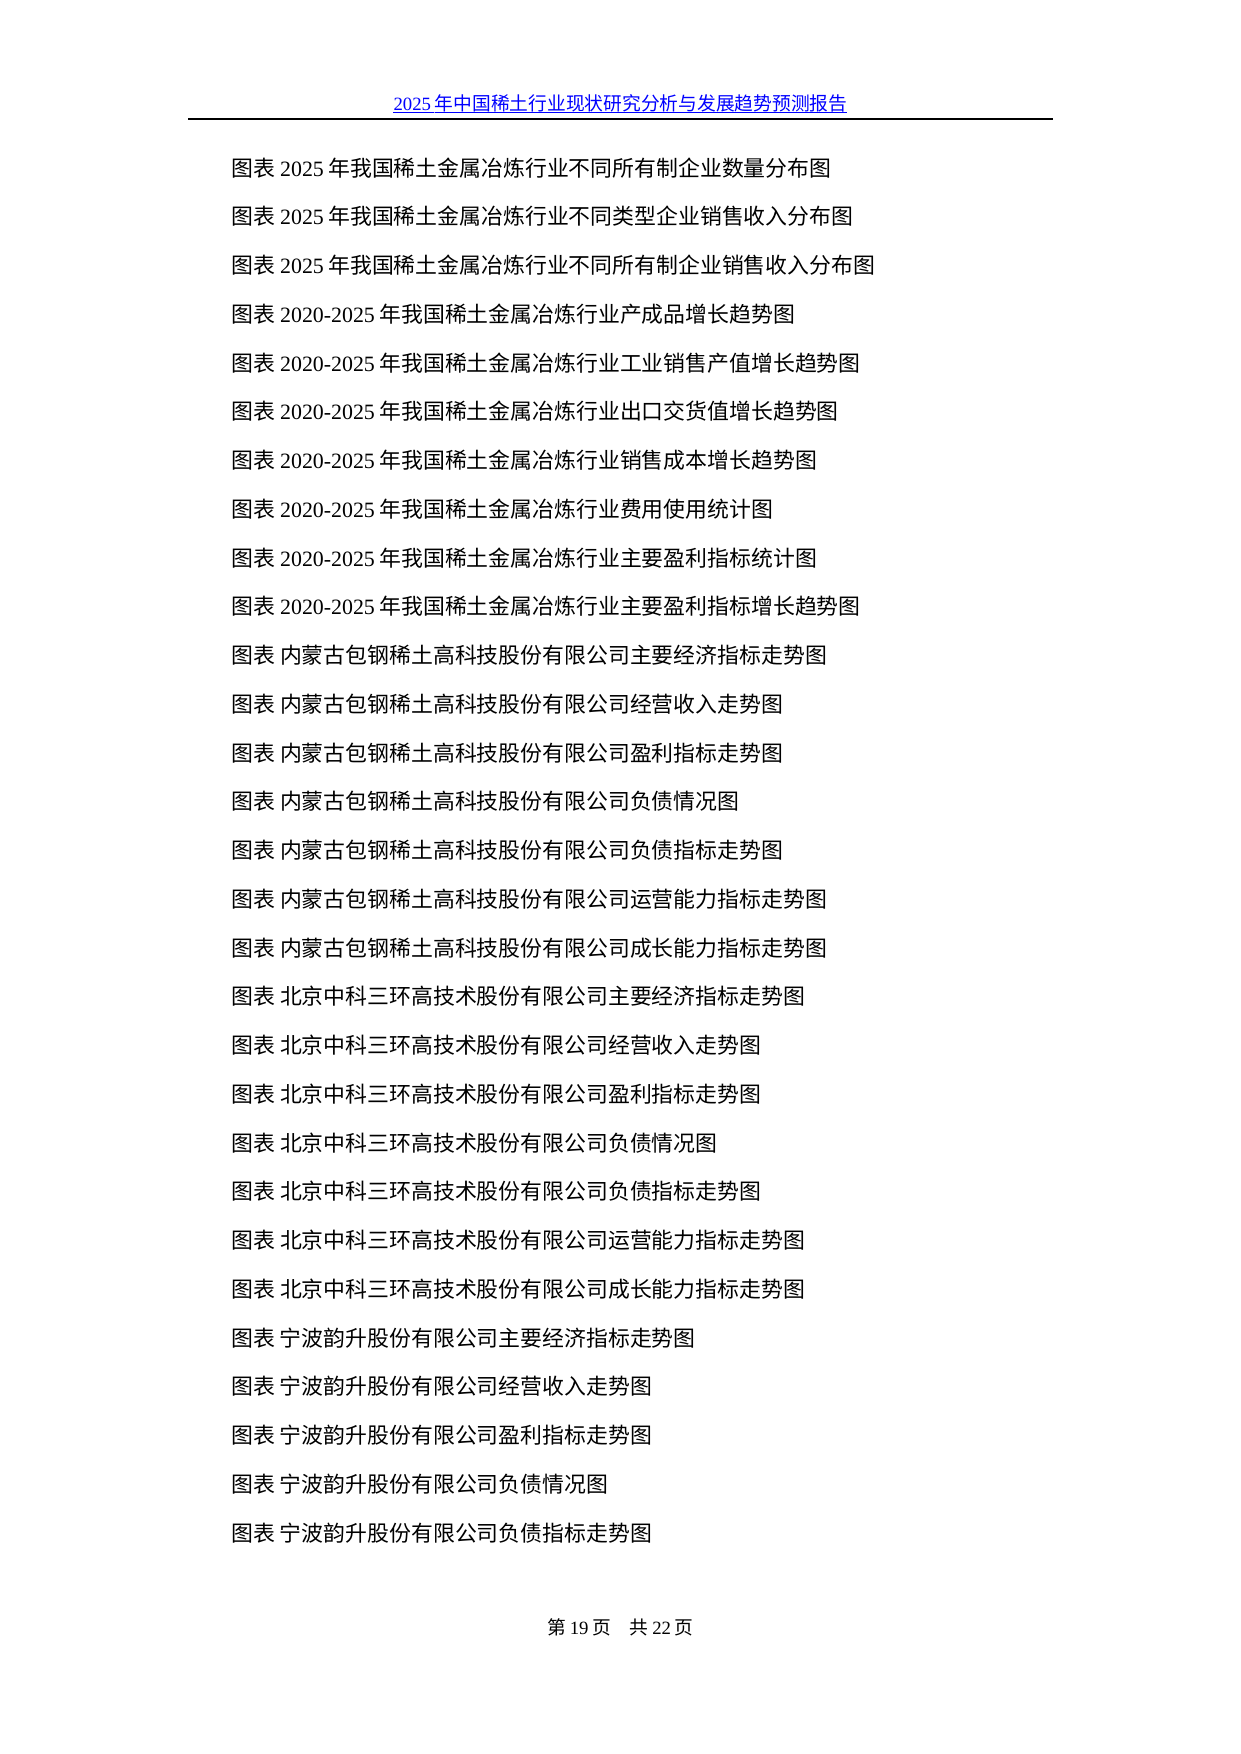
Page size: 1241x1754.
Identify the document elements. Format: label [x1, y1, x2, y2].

text [187, 150, 1053, 1548]
